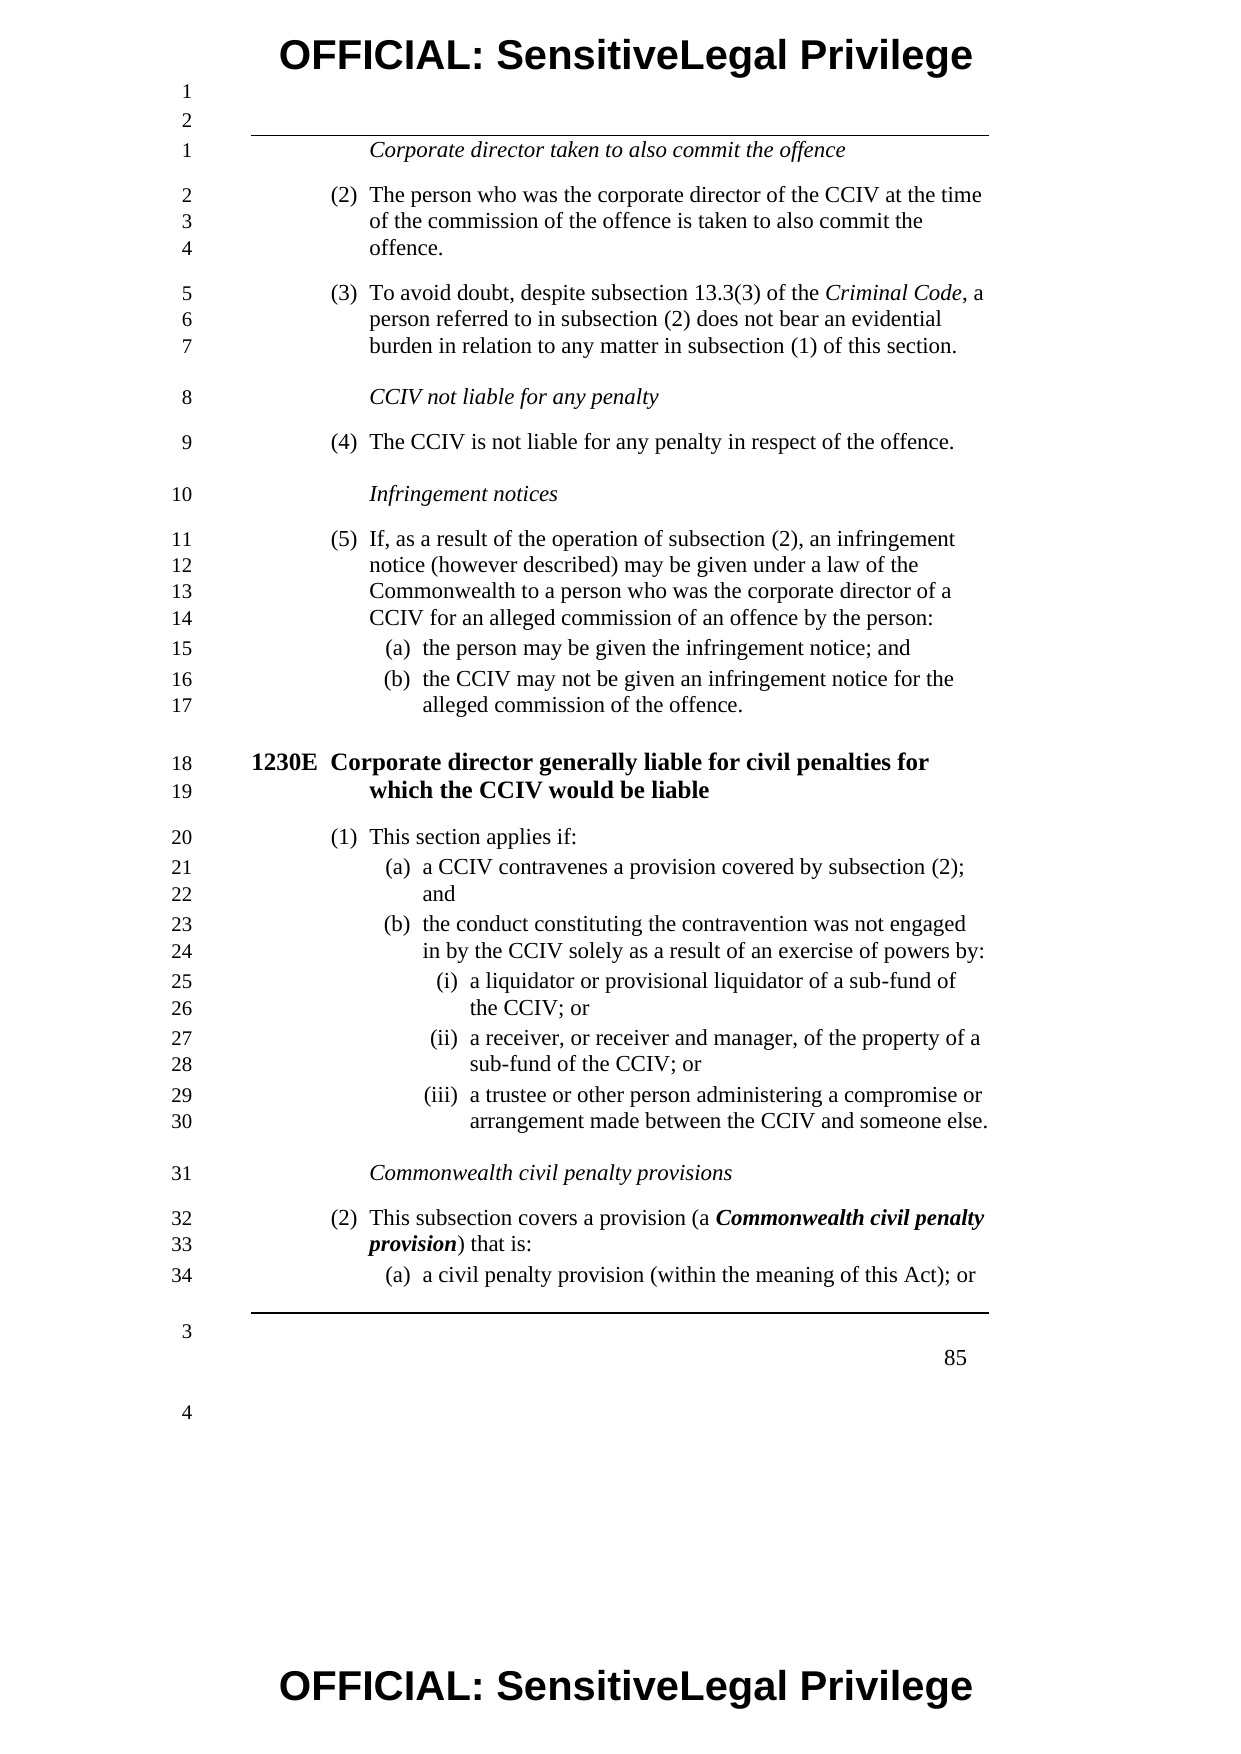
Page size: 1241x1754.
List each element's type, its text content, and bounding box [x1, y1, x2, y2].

text (5) If, as a result of the operation of subsection (2), an infringement notice (however described) may be given under a law of the Commonwealth to a person who was the corporate director of a CCIV for an alleged commission of an offence by the person: [251, 525, 989, 630]
text (i) a liquidator or provisional liquidator of a sub-fund of the CCIV; or [251, 967, 989, 1020]
text CCIV not liable for any penalty [369, 383, 989, 409]
text Commonwealth civil penalty provisions [369, 1159, 989, 1185]
text Corporate director taken to also commit the offence [369, 136, 989, 162]
text (ii) a receiver, or receiver and manager, of the property of a sub-fund of the CCIV; or [251, 1024, 989, 1077]
text (b) the conduct constituting the contravention was not engaged in by the CCIV solely as a result of an exercise of powers by: [251, 910, 989, 963]
text (b) the CCIV may not be given an infringement notice for the alleged commission of the offence. [251, 665, 989, 717]
text Infringement notices [369, 479, 989, 506]
text (2) This subsection covers a provision (a Commonwealth civil penalty provision) that is: [251, 1204, 989, 1256]
text (a) a civil penalty provision (within the meaning of this Act); or [251, 1261, 989, 1287]
text (1) This section applies if: [251, 823, 989, 849]
text (4) The CCIV is not liable for any penalty in respect of the offence. [251, 428, 989, 454]
text (3) To avoid doubt, despite subsection 13.3(3) of the Criminal Code, a person referred to in subsection (2) does not bear an evidential burden in relation to any matter in subsection (1) of this section. [251, 279, 989, 358]
text (a) a CCIV contravenes a provision covered by subsection (2); and [251, 853, 989, 906]
text (iii) a trustee or other person administering a compromise or arrangement made between the CCIV and someone else. [251, 1081, 989, 1134]
text 1230E Corporate director generally liable for civil penalties for which the CCIV would be liable [251, 747, 989, 804]
text (2) The person who was the corporate director of the CCIV at the time of the commission of the offence is taken to also commit the offence. [251, 181, 989, 260]
text (a) the person may be given the infringement notice; and [251, 634, 989, 661]
